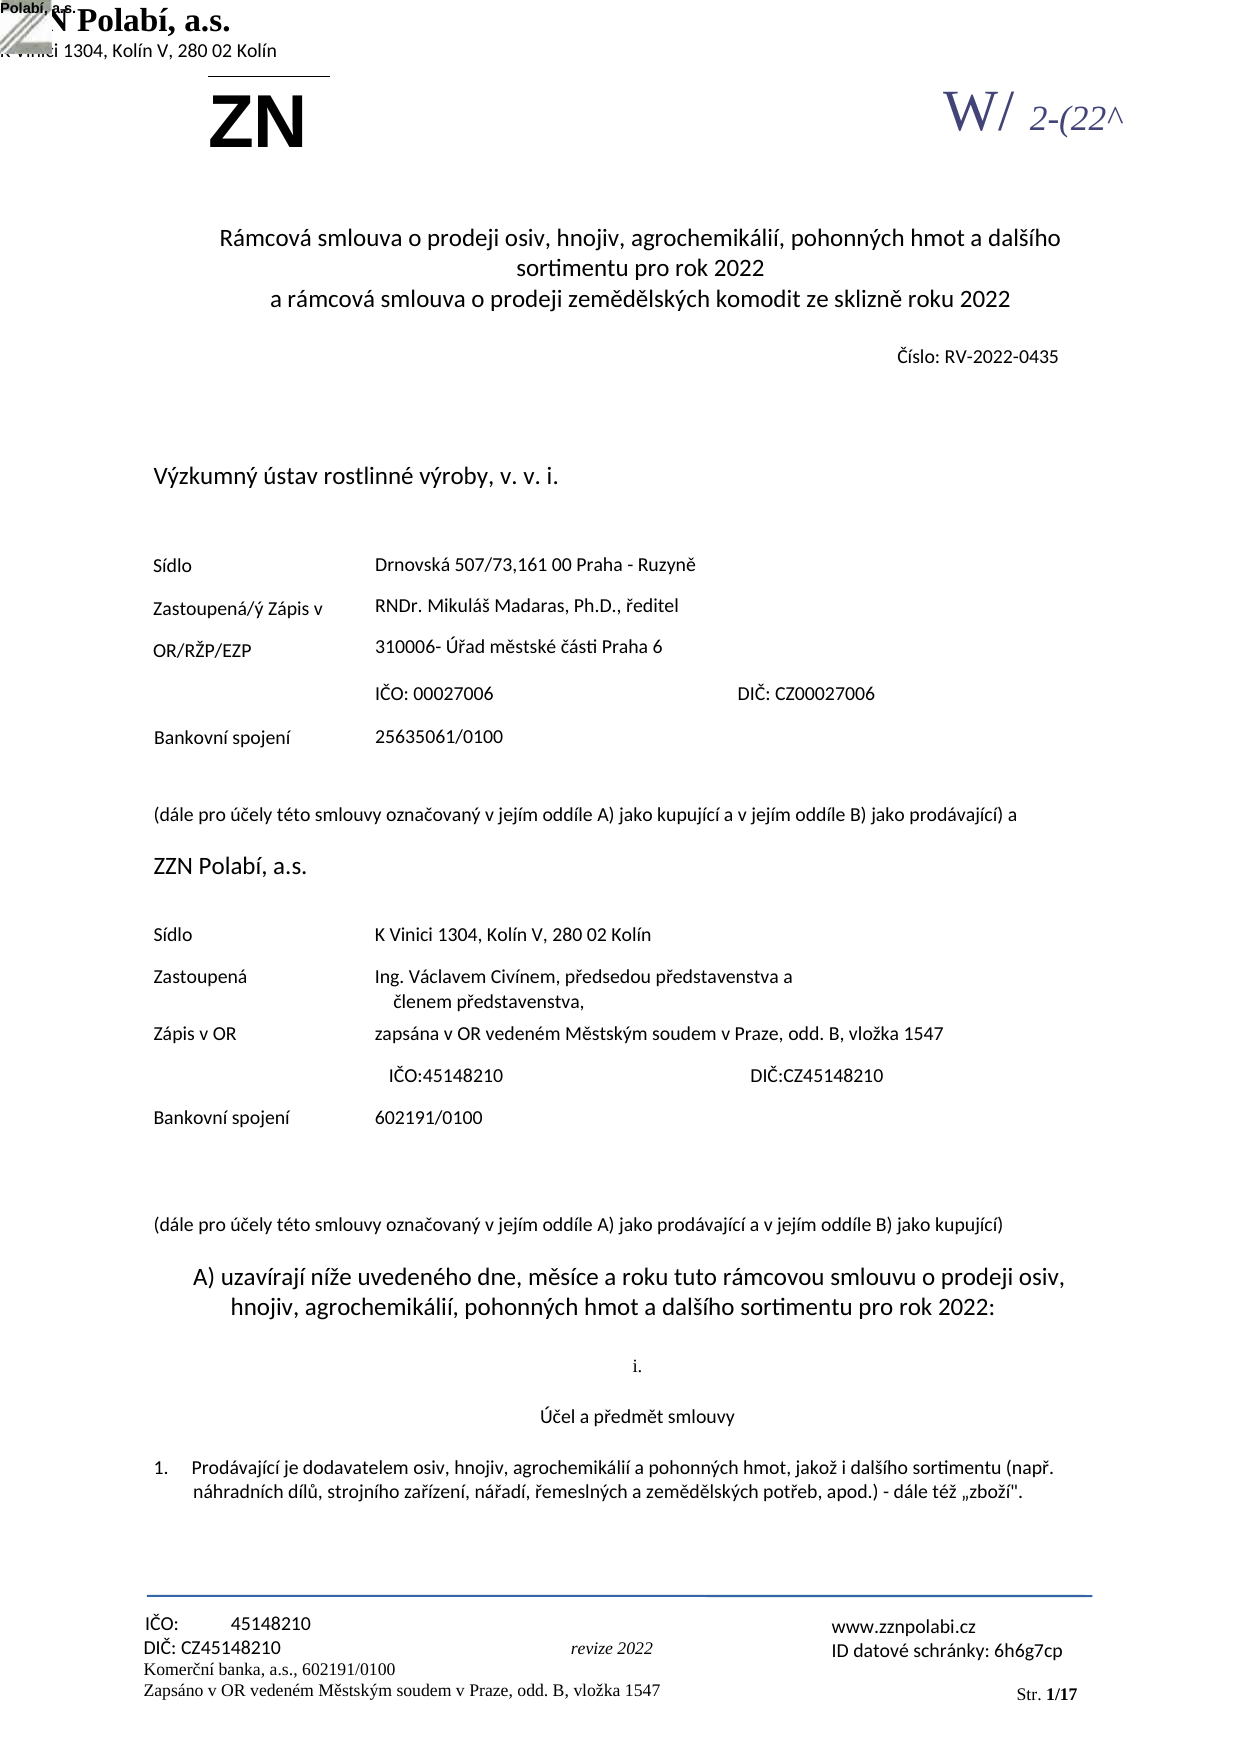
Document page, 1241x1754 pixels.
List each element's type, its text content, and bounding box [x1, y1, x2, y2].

text Rámcová smlouva o prodeji osiv, hnojiv, agrochemikálií, pohonných hmot a dalšího sortimentu pro rok 2022 [159, 222, 1121, 283]
text IČO:45148210 DIČ:CZ45148210 [389, 1063, 1121, 1087]
text Účel a předmět smlouvy [153, 1404, 1121, 1428]
text (dále pro účely této smlouvy označovaný v jejím oddíle A) jako prodávající a v jejím oddíle B) jako kupující) [153, 1212, 1121, 1236]
text (dále pro účely této smlouvy označovaný v jejím oddíle A) jako kupující a v jejím oddíle B) jako prodávající) a [153, 802, 1069, 826]
text Zápis v OR zapsána v OR vedeném Městským soudem v Praze, odd. B, vložka 1547 [153, 1021, 1121, 1045]
text a rámcová smlouva o prodeji zemědělských komodit ze sklizně roku 2022 [159, 283, 1121, 313]
text Číslo: RV-2022-0435 [897, 344, 1121, 369]
text Zastoupená Ing. Václavem Civínem, předsedou představenstva a [153, 964, 1121, 988]
picture [0, 0, 52, 54]
text A) uzavírají níže uvedeného dne, měsíce a roku tuto rámcovou smlouvu o prodeji osiv, hnojiv, agrochemikálií, pohonných hmot a dalšího sortimentu pro rok 2022: [193, 1261, 1121, 1322]
text ZZN Polabí, a.s. [153, 850, 1121, 881]
text Výzkumný ústav rostlinné výroby, v. v. i. [153, 460, 1121, 491]
list Prodávající je dodavatelem osiv, hnojiv, agrochemikálií a pohonných hmot, jakož i dalšího sortimentu (např. náhradních dílů, strojního zařízení, nářadí, řemeslných a zemědělských potřeb, apod.) - dále též „zboží". [153, 1455, 1121, 1503]
text i. [153, 1355, 1121, 1377]
text Sídlo K Vinici 1304, Kolín V, 280 02 Kolín [153, 922, 1121, 947]
text členem představenstva, [389, 990, 1121, 1014]
text Bankovní spojení 602191/0100 [153, 1105, 1121, 1129]
text W/ 2-(22^ [153, 75, 1121, 142]
